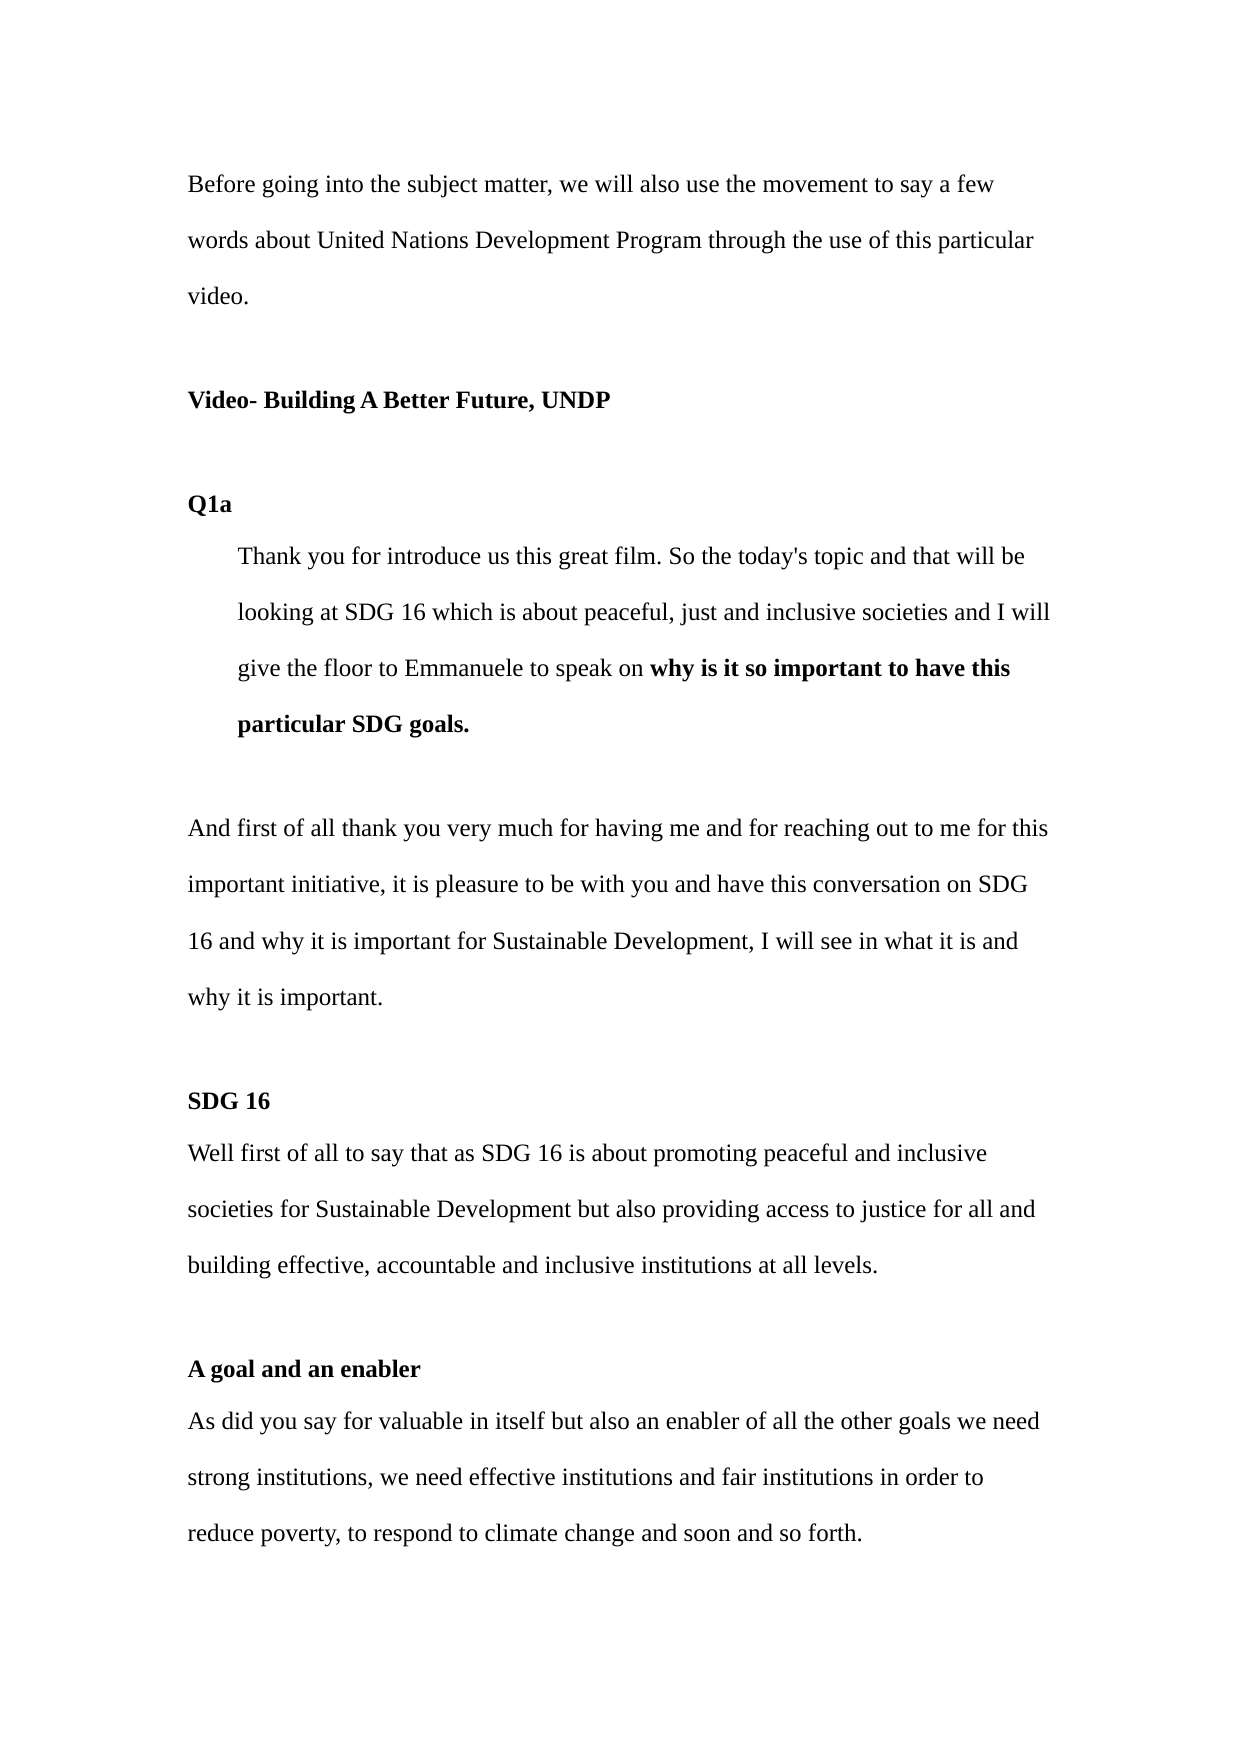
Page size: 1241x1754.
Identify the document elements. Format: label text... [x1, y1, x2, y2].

text Well first of all to say that as SDG 16 is about promoting peaceful and inclusive societies for Sustainable Development but also providing access to justice for all and building effective, accountable and inclusive institutions at all levels. [187, 1133, 1053, 1283]
text And first of all thank you very much for having me and for reaching out to me for this important initiative, it is pleasure to be with you and have this conversation on SDG 16 and why it is important for Sustainable Development, I will see in what it is and why it is important. [187, 809, 1053, 1015]
text Before going into the subject matter, we will also use the movement to say a few words about United Nations Development Program through the use of this particular video. [187, 164, 1053, 314]
text A goal and an enabler [187, 1349, 1053, 1387]
text SDG 16 [187, 1081, 1053, 1119]
text Thank you for introduce us this great film. So the today's topic and that will be looking at SDG 16 which is about peaceful, just and inclusive societies and I will give the floor to Emmanuele to speak on why is it so important to have this particular SDG goals. [237, 536, 1053, 743]
text As did you say for valuable in itself but also an enabler of all the other goals we need strong institutions, we need effective institutions and fair institutions in order to reduce poverty, to respond to climate change and soon and so forth. [187, 1401, 1053, 1551]
text Q1a [187, 484, 1053, 522]
text Video- Building A Better Future, UNDP [187, 381, 1053, 418]
